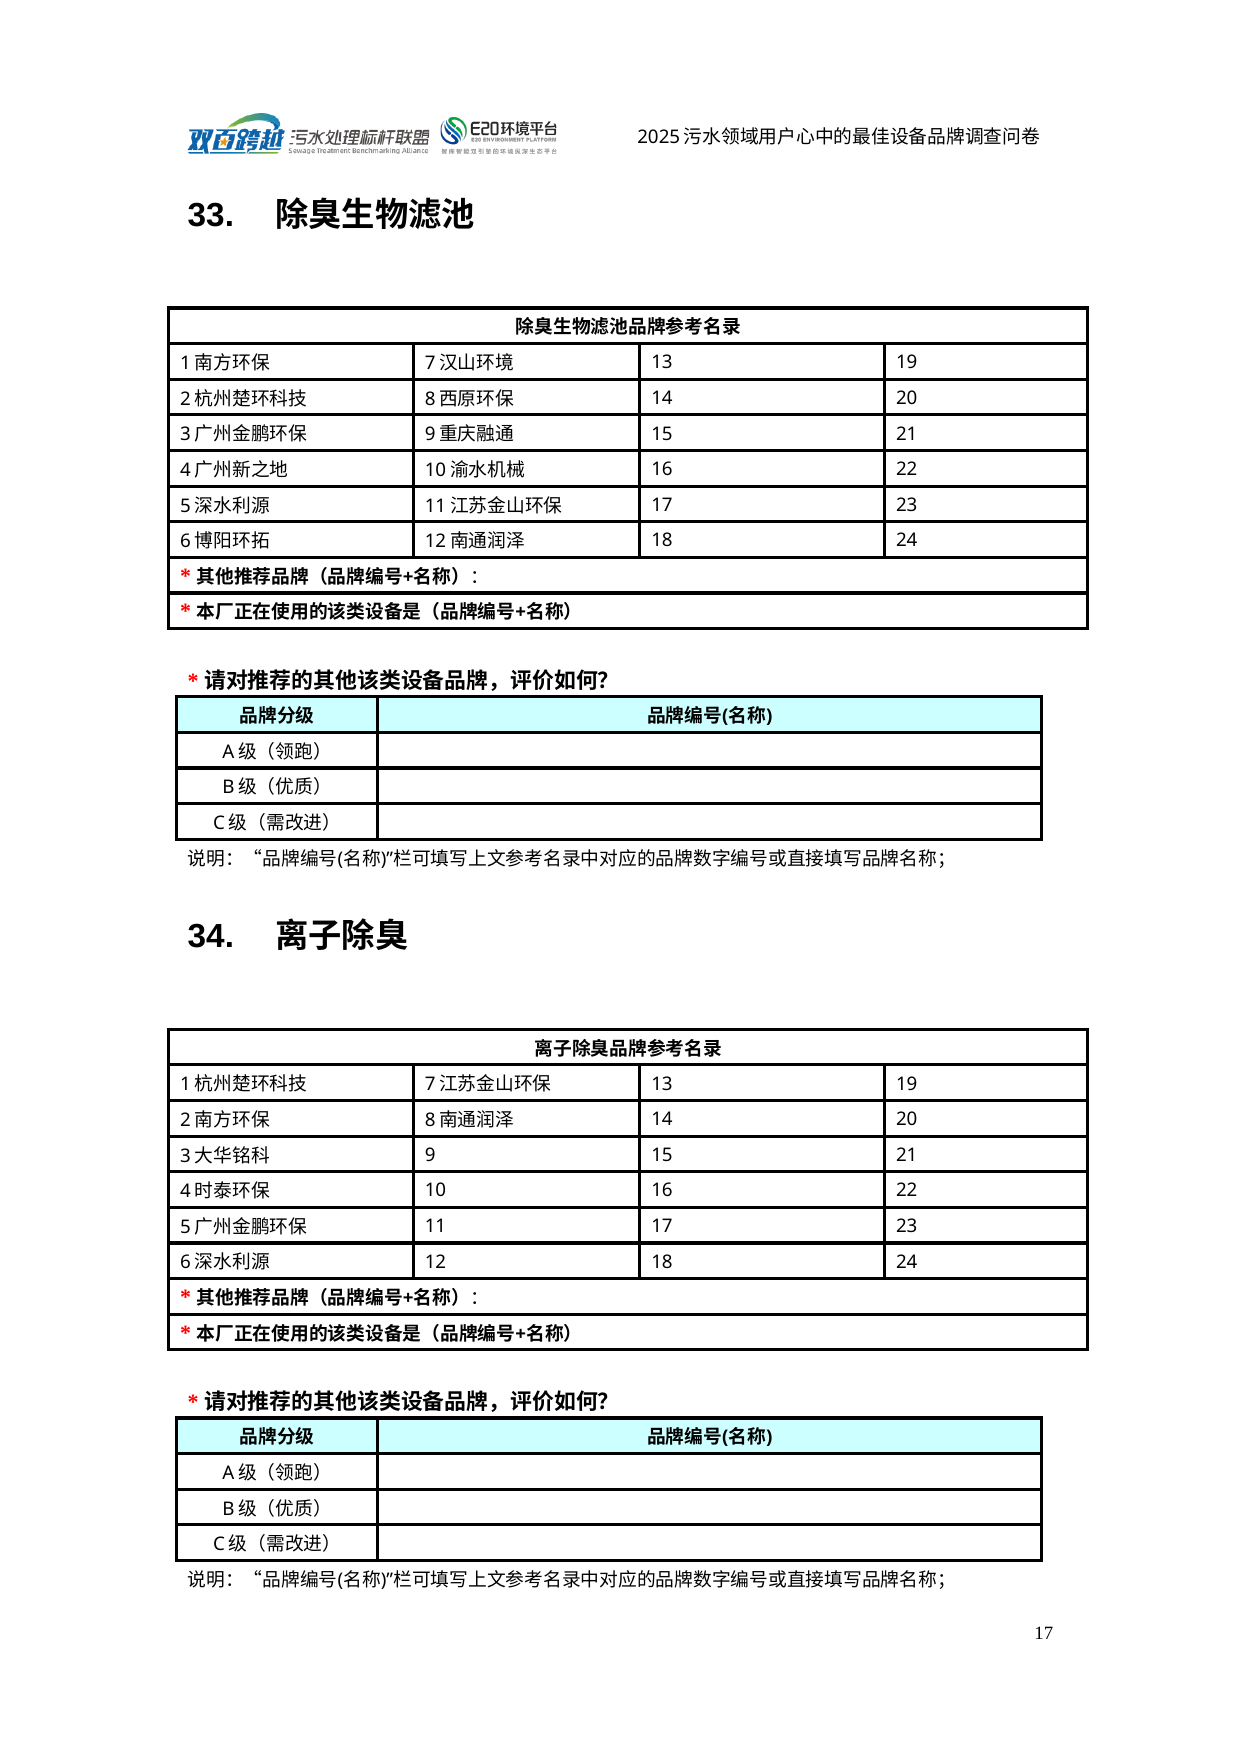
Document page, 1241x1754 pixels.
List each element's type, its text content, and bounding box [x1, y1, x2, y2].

table_cell * 本厂正在使用的该类设备是（品牌编号+名称） [170, 595, 1086, 627]
table_cell 23 [886, 1209, 1086, 1241]
table_cell A级（领跑） [178, 1455, 376, 1488]
table_header 除臭生物滤池品牌参考名录 [170, 310, 1086, 342]
table_cell 18 [641, 1245, 883, 1277]
table_cell 5广州金鹏环保 [170, 1209, 412, 1241]
table_cell 6深水利源 [170, 1245, 412, 1277]
table_header 品牌分级 [178, 698, 376, 731]
text 说明：“品牌编号(名称)”栏可填写上文参考名录中对应的品牌数字编号或直接填写品牌名称； [187, 1562, 1053, 1594]
table_cell 17 [641, 488, 883, 520]
table_cell 21 [886, 416, 1086, 449]
table_cell 1南方环保 [170, 345, 412, 378]
table_header 离子除臭品牌参考名录 [170, 1031, 1086, 1063]
table_cell 11 [415, 1209, 638, 1241]
table_header 品牌编号(名称) [379, 698, 1040, 731]
picture [440, 117, 557, 154]
table_cell 16 [641, 452, 883, 484]
table_header 品牌编号(名称) [379, 1420, 1040, 1452]
table_cell [379, 1526, 1040, 1559]
table_cell * 本厂正在使用的该类设备是（品牌编号+名称） [170, 1316, 1086, 1348]
table_cell 2南方环保 [170, 1102, 412, 1134]
table_cell A级（领跑） [178, 734, 376, 766]
subtitle 离子除臭 [187, 900, 1053, 965]
table_cell 13 [641, 345, 883, 378]
text 说明：“品牌编号(名称)”栏可填写上文参考名录中对应的品牌数字编号或直接填写品牌名称； [187, 841, 1053, 873]
table_cell 12南通润泽 [415, 523, 638, 556]
table_cell 13 [641, 1066, 883, 1099]
table_cell 20 [886, 381, 1086, 413]
table_cell 3大华铭科 [170, 1138, 412, 1170]
table_header 品牌分级 [178, 1420, 376, 1452]
table_cell 15 [641, 1138, 883, 1170]
table_cell 12 [415, 1245, 638, 1277]
table_cell 15 [641, 416, 883, 449]
table_cell 3广州金鹏环保 [170, 416, 412, 449]
table_cell 19 [886, 1066, 1086, 1099]
picture [187, 113, 430, 154]
table_cell 24 [886, 523, 1086, 556]
table_cell [379, 805, 1040, 838]
table_cell * 其他推荐品牌（品牌编号+名称）： [170, 559, 1086, 591]
table_cell B级（优质） [178, 1491, 376, 1523]
table_cell 11江苏金山环保 [415, 488, 638, 520]
table_cell 22 [886, 1173, 1086, 1206]
table_cell 21 [886, 1138, 1086, 1170]
table_cell B级（优质） [178, 770, 376, 802]
table_cell 16 [641, 1173, 883, 1206]
table_cell 1杭州楚环科技 [170, 1066, 412, 1099]
list * 请对推荐的其他该类设备品牌，评价如何？ [187, 1384, 1053, 1416]
table_cell 20 [886, 1102, 1086, 1134]
table_cell [379, 1455, 1040, 1488]
table_cell 4广州新之地 [170, 452, 412, 484]
table_cell 10渝水机械 [415, 452, 638, 484]
table_cell 17 [641, 1209, 883, 1241]
table_cell 6博阳环拓 [170, 523, 412, 556]
table_cell 9重庆融通 [415, 416, 638, 449]
table_cell 19 [886, 345, 1086, 378]
table_cell 7汉山环境 [415, 345, 638, 378]
table_cell 14 [641, 381, 883, 413]
table_cell 4时泰环保 [170, 1173, 412, 1206]
table_cell 7江苏金山环保 [415, 1066, 638, 1099]
table_cell C级（需改进） [178, 1526, 376, 1559]
table_cell 2杭州楚环科技 [170, 381, 412, 413]
table_cell 8南通润泽 [415, 1102, 638, 1134]
table_cell [379, 1491, 1040, 1523]
list * 请对推荐的其他该类设备品牌，评价如何？ [187, 663, 1053, 695]
subtitle 除臭生物滤池 [187, 179, 1053, 244]
table_cell 23 [886, 488, 1086, 520]
table_cell 5深水利源 [170, 488, 412, 520]
table_cell C级（需改进） [178, 805, 376, 838]
table_cell [379, 770, 1040, 802]
table_cell [379, 734, 1040, 766]
table_cell 14 [641, 1102, 883, 1134]
table_cell 8西原环保 [415, 381, 638, 413]
table_cell 18 [641, 523, 883, 556]
table_cell 24 [886, 1245, 1086, 1277]
table_cell 10 [415, 1173, 638, 1206]
table_cell 9 [415, 1138, 638, 1170]
table_cell 22 [886, 452, 1086, 484]
table_cell * 其他推荐品牌（品牌编号+名称）： [170, 1280, 1086, 1313]
